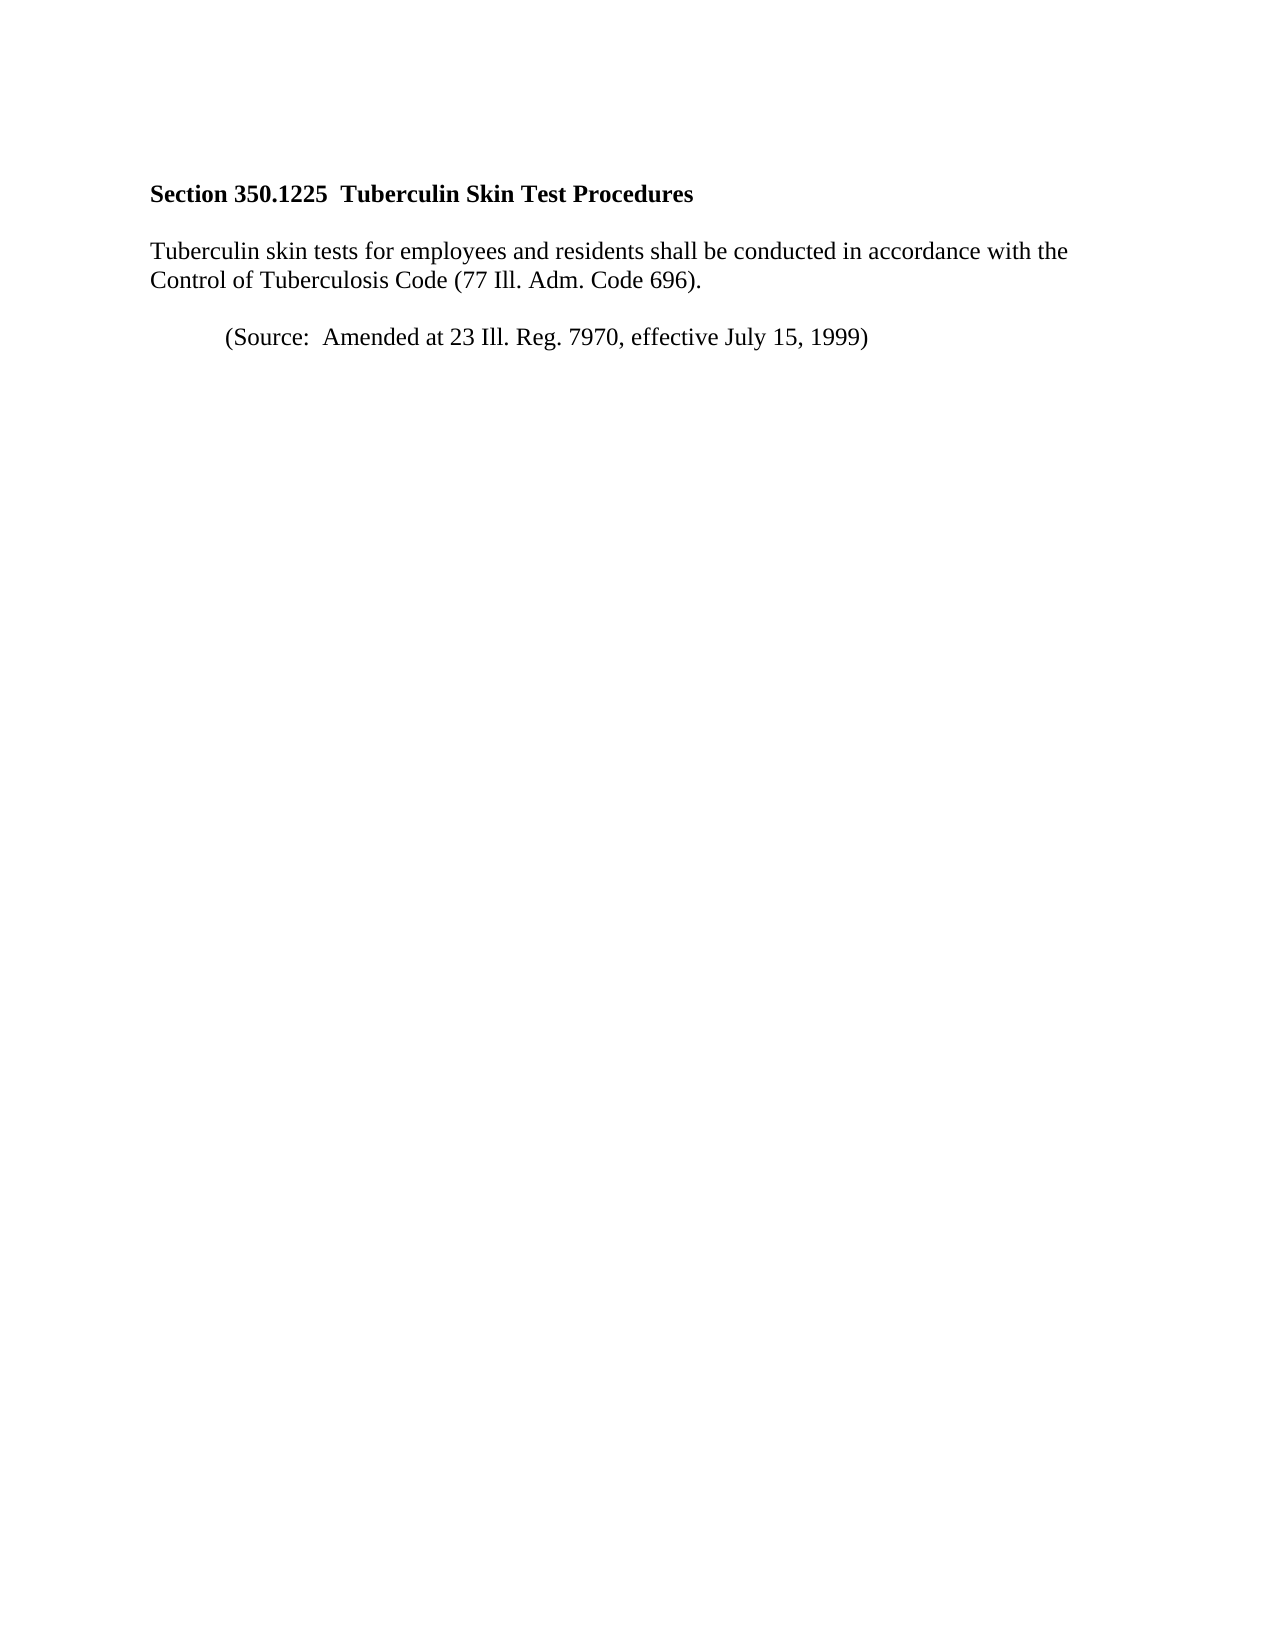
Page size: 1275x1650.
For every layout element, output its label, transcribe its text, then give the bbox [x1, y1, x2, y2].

text (Source: Amended at 23 Ill. Reg. 7970, effective July 15, 1999) [225, 322, 1125, 351]
text Section 350.1225 Tuberculin Skin Test Procedures [150, 179, 1125, 207]
text Tuberculin skin tests for employees and residents shall be conducted in accordance with the Control of Tuberculosis Code (77 Ill. Adm. Code 696). [150, 236, 1125, 294]
